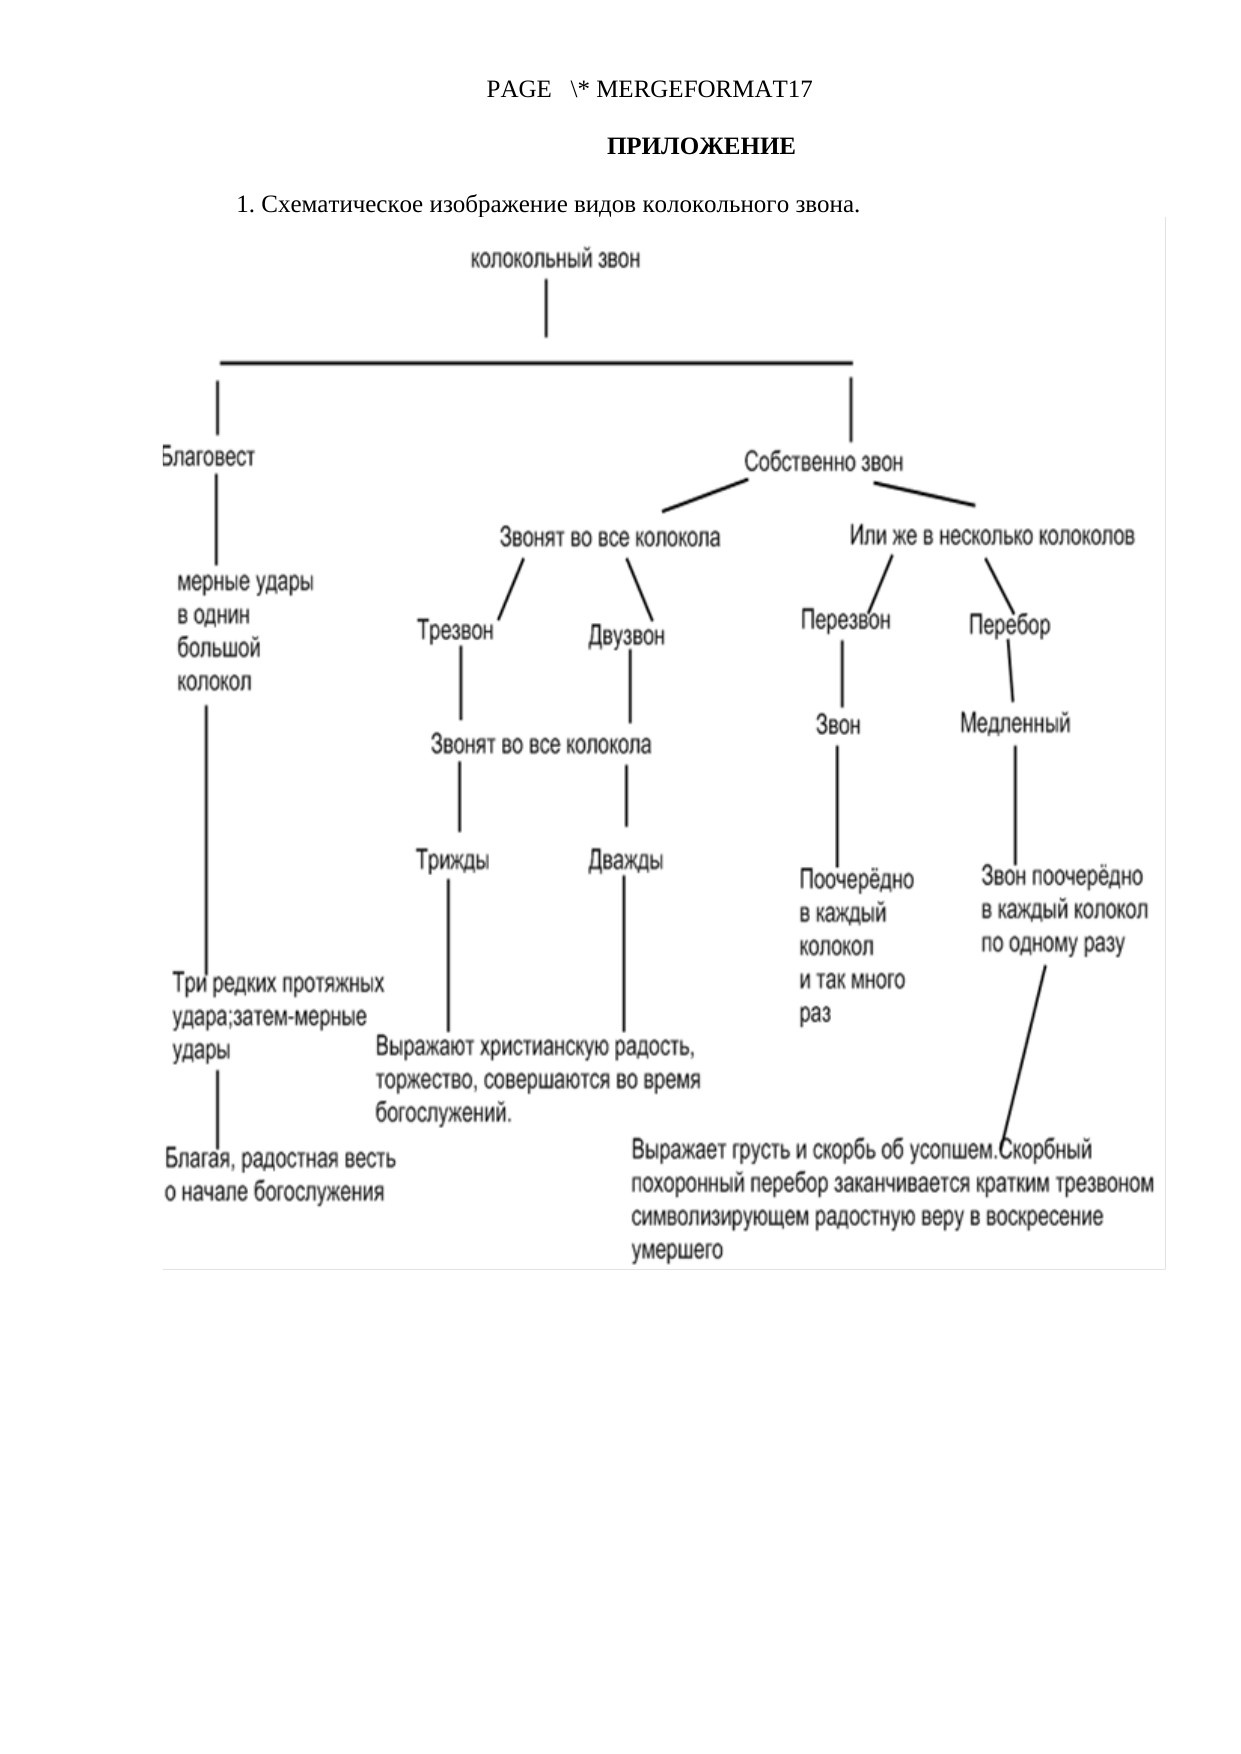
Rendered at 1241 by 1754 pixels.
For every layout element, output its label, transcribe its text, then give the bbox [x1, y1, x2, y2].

picture [162, 217, 1167, 1271]
text 1. Схематическое изображение видов колокольного звона. [236, 189, 1181, 218]
text ПРИЛОЖЕНИЕ [148, 131, 1181, 160]
